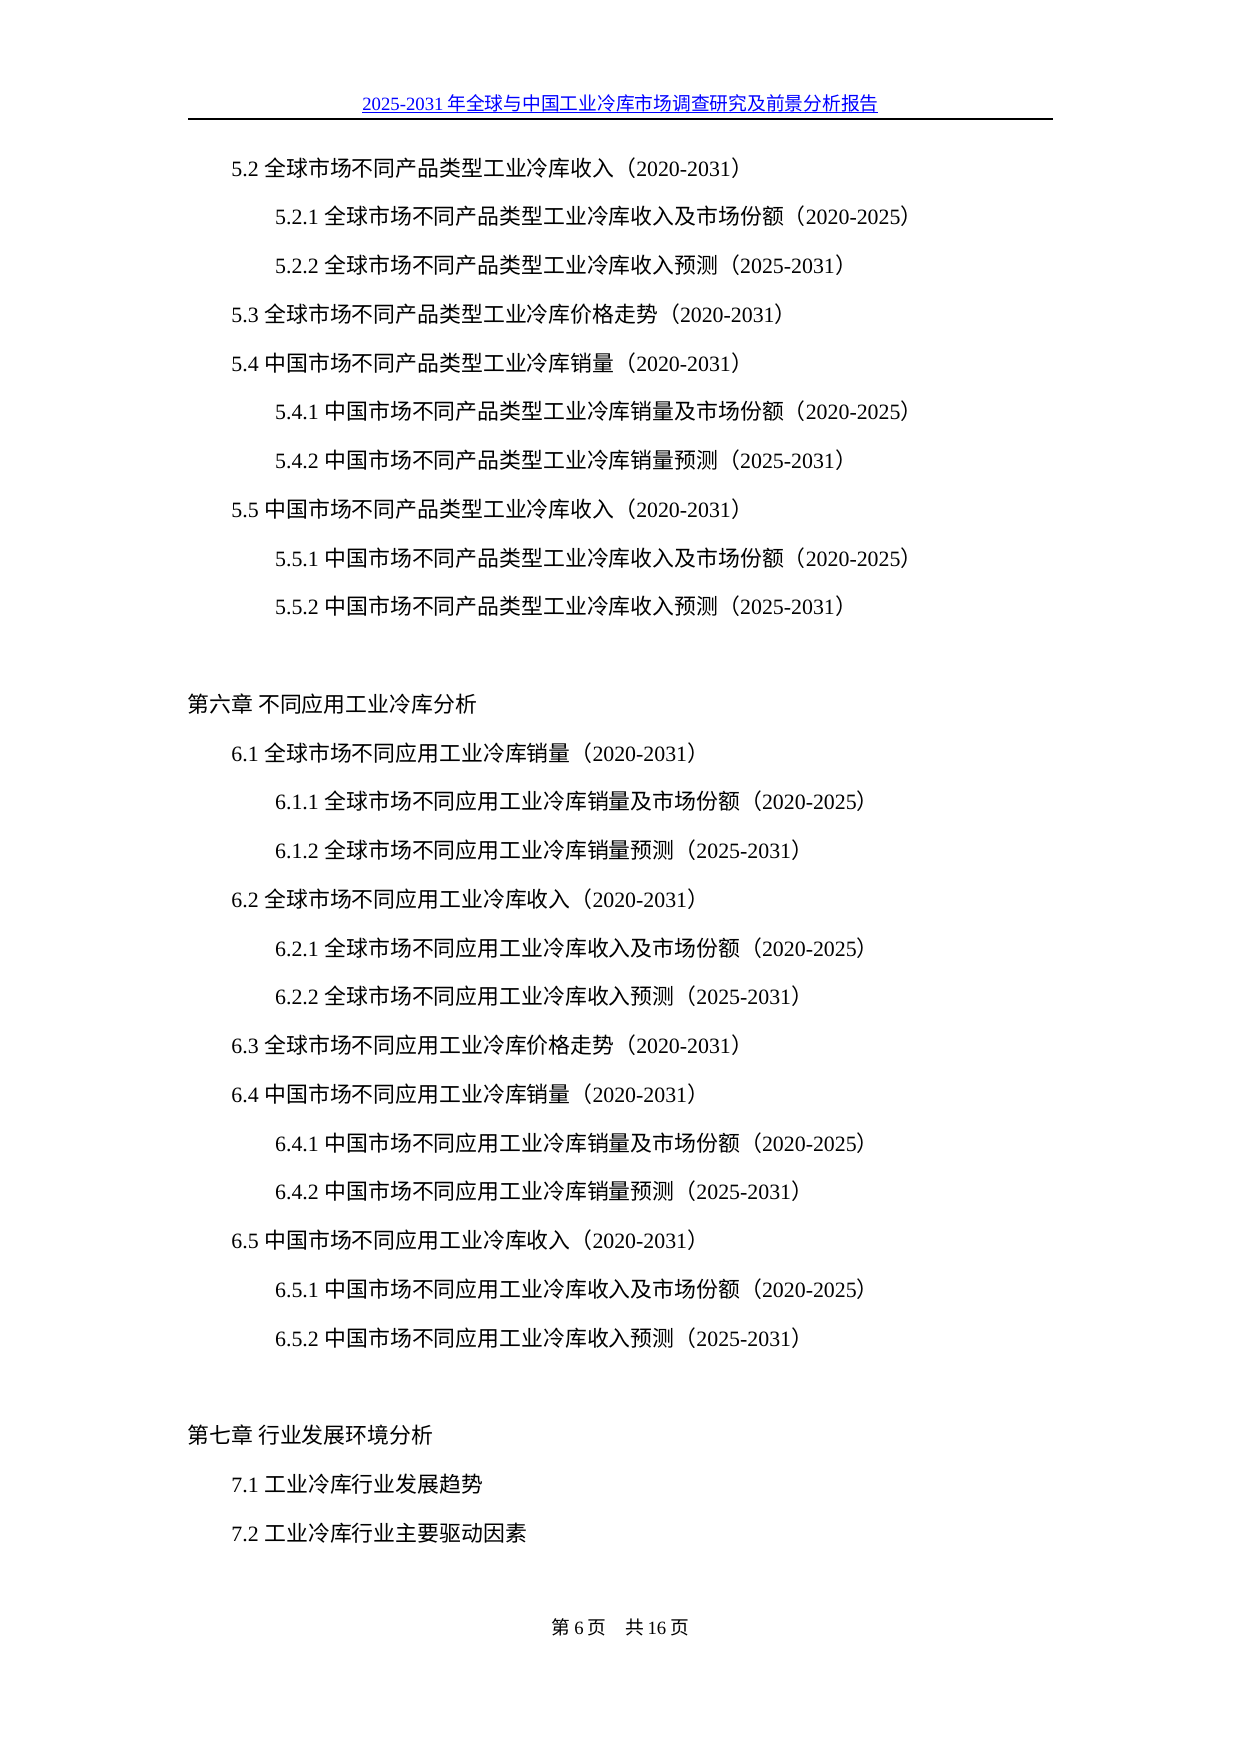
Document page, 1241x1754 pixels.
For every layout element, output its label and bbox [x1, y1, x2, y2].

text [187, 150, 1053, 1548]
